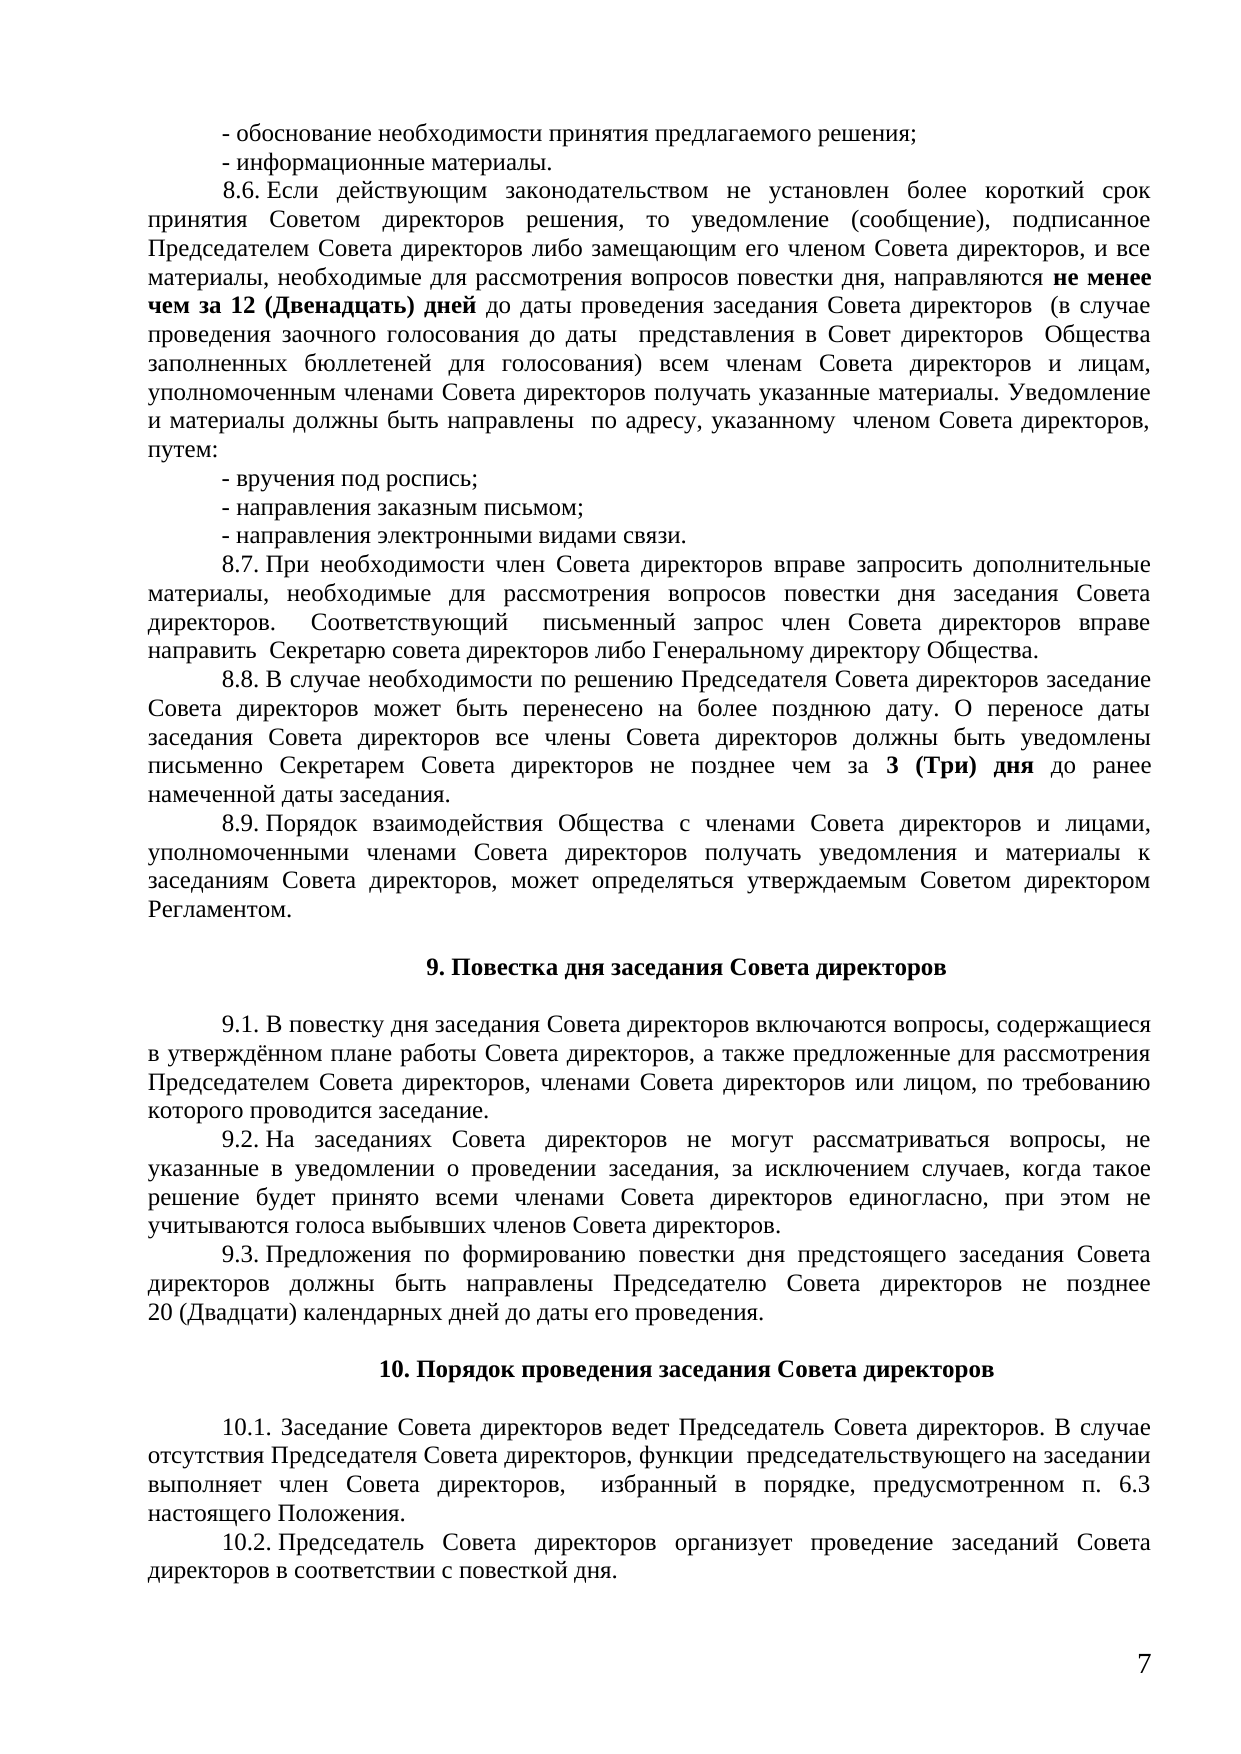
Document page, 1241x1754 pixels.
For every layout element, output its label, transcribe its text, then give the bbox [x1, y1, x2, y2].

text 9. Повестка дня заседания Совета директоров [148, 952, 1152, 981]
text 9.3. Предложения по формированию повестки дня предстоящего заседания Совета директоров должны быть направлены Председателю Совета директоров не позднее 20 (Двадцати) календарных дней до даты его проведения. [148, 1239, 1152, 1326]
text 9.1. В повестку дня заседания Совета директоров включаются вопросы, содержащиеся в утверждённом плане работы Совета директоров, а также предложенные для рассмотрения Председателем Совета директоров, членами Совета директоров или лицом, по требованию которого проводится заседание. [148, 1009, 1152, 1124]
text 9.2. На заседаниях Совета директоров не могут рассматриваться вопросы, не указанные в уведомлении о проведении заседания, за исключением случаев, когда такое решение будет принято всеми членами Совета директоров единогласно, при этом не учитываются голоса выбывших членов Совета директоров. [148, 1124, 1152, 1239]
text - вручения под роспись; [148, 463, 1152, 492]
text - обоснование необходимости принятия предлагаемого решения; [148, 118, 1152, 147]
text - направления электронными видами связи. [148, 521, 1152, 549]
text 10.1. Заседание Совета директоров ведет Председатель Совета директоров. В случае отсутствия Председателя Совета директоров, функции председательствующего на заседании выполняет член Совета директоров, избранный в порядке, предусмотренном п. 6.3 настоящего Положения. [148, 1412, 1152, 1527]
text 10.2. Председатель Совета директоров организует проведение заседаний Совета директоров в соответствии с повесткой дня. [148, 1527, 1152, 1584]
text - информационные материалы. [148, 147, 1152, 176]
text - направления заказным письмом; [148, 492, 1152, 521]
text 8.7. При необходимости член Совета директоров вправе запросить дополнительные материалы, необходимые для рассмотрения вопросов повестки дня заседания Совета директоров. Соответствующий письменный запрос член Совета директоров вправе направить Секретарю совета директоров либо Генеральному директору Общества. [148, 549, 1152, 664]
text 10. Порядок проведения заседания Совета директоров [148, 1354, 1152, 1383]
text 8.9. Порядок взаимодействия Общества с членами Совета директоров и лицами, уполномоченными членами Совета директоров получать уведомления и материалы к заседаниям Совета директоров, может определяться утверждаемым Советом директором Регламентом. [148, 808, 1152, 923]
text 8.8. В случае необходимости по решению Председателя Совета директоров заседание Совета директоров может быть перенесено на более позднюю дату. О переносе даты заседания Совета директоров все члены Совета директоров должны быть уведомлены письменно Секретарем Совета директоров не позднее чем за 3 (Три) дня до ранее намеченной даты заседания. [148, 664, 1152, 808]
text 8.6. Если действующим законодательством не установлен более короткий срок принятия Советом директоров решения, то уведомление (сообщение), подписанное Председателем Совета директоров либо замещающим его членом Совета директоров, и все материалы, необходимые для рассмотрения вопросов повестки дня, направляются не менее чем за 12 (Двенадцать) дней до даты проведения заседания Совета директоров (в случае проведения заочного голосования до даты представления в Совет директоров Общества заполненных бюллетеней для голосования) всем членам Совета директоров и лицам, уполномоченным членами Совета директоров получать указанные материалы. Уведомление и материалы должны быть направлены по адресу, указанному членом Совета директоров, путем: [148, 176, 1152, 463]
